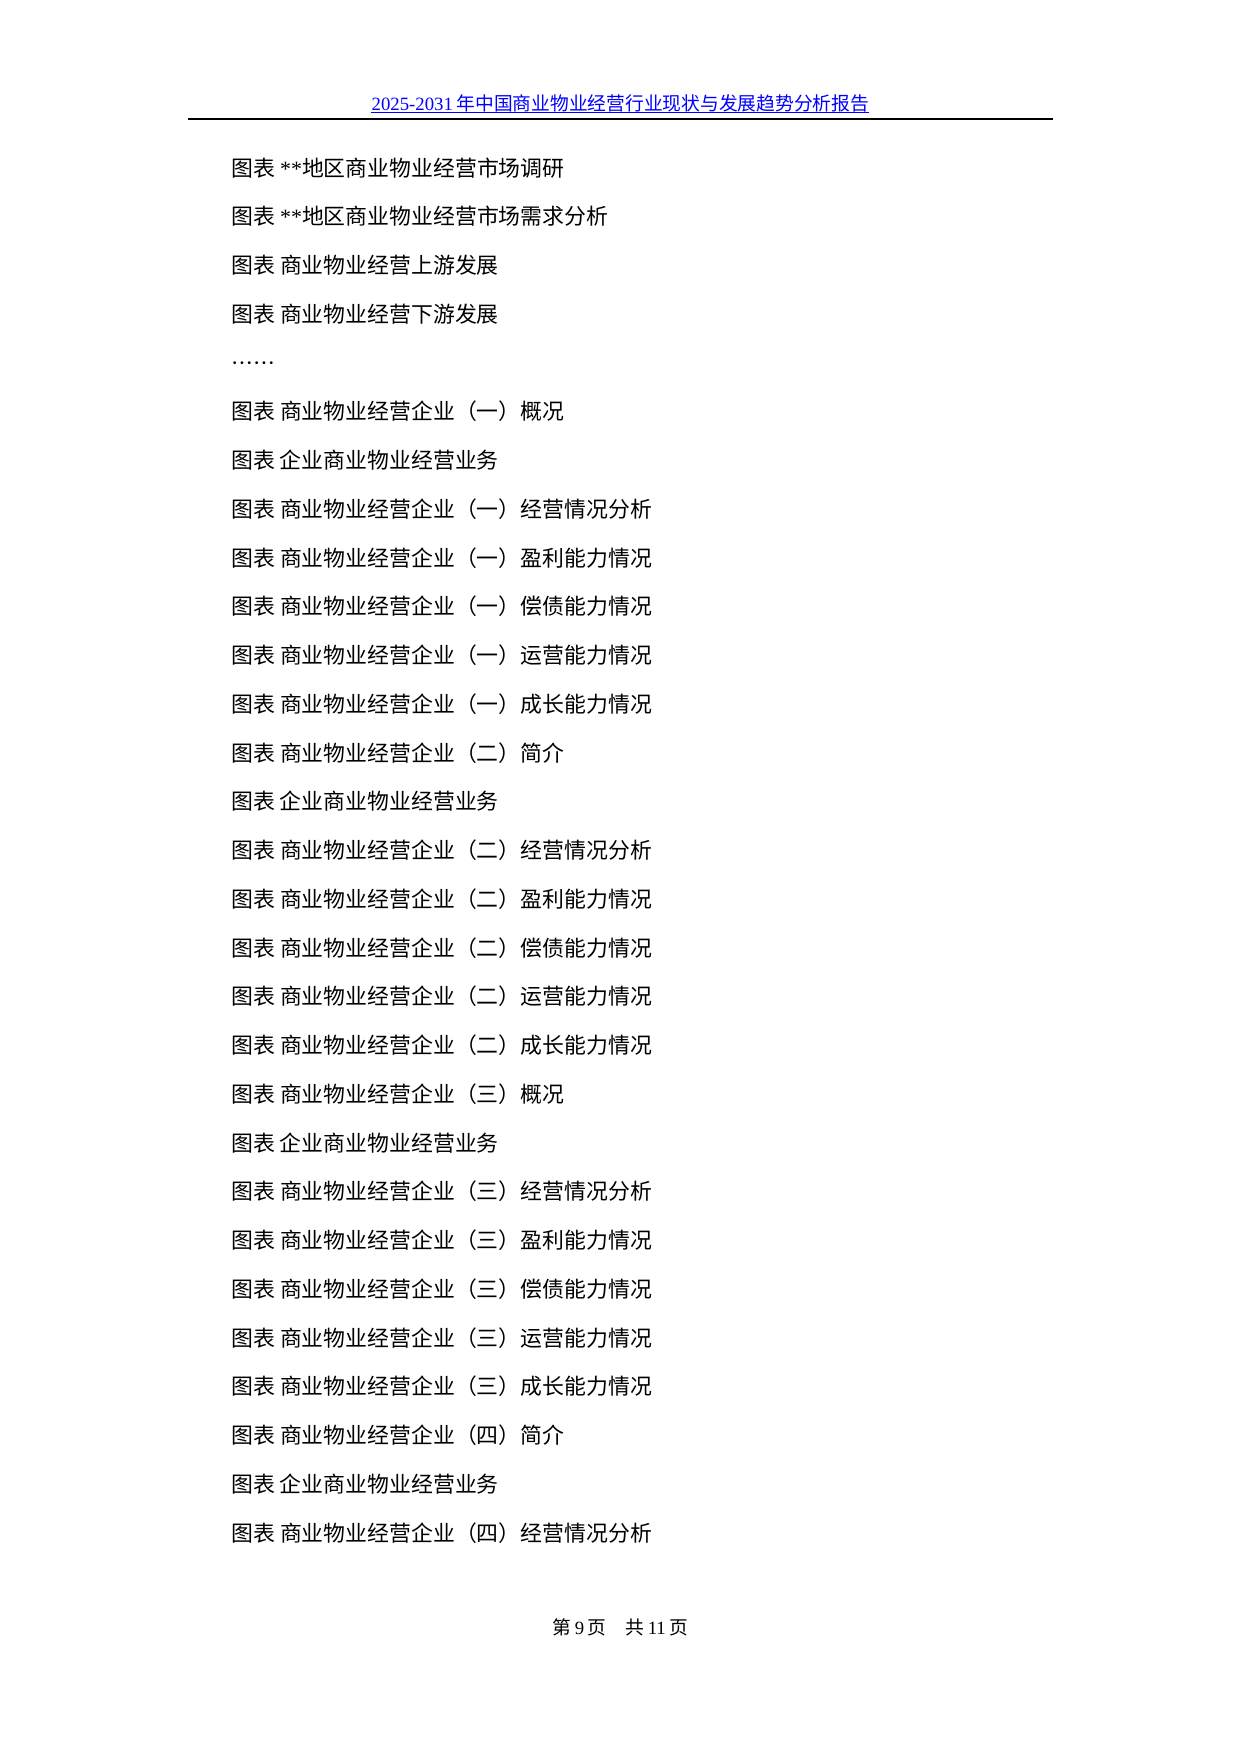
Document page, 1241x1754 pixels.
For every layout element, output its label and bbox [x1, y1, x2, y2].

text [187, 150, 1053, 1548]
